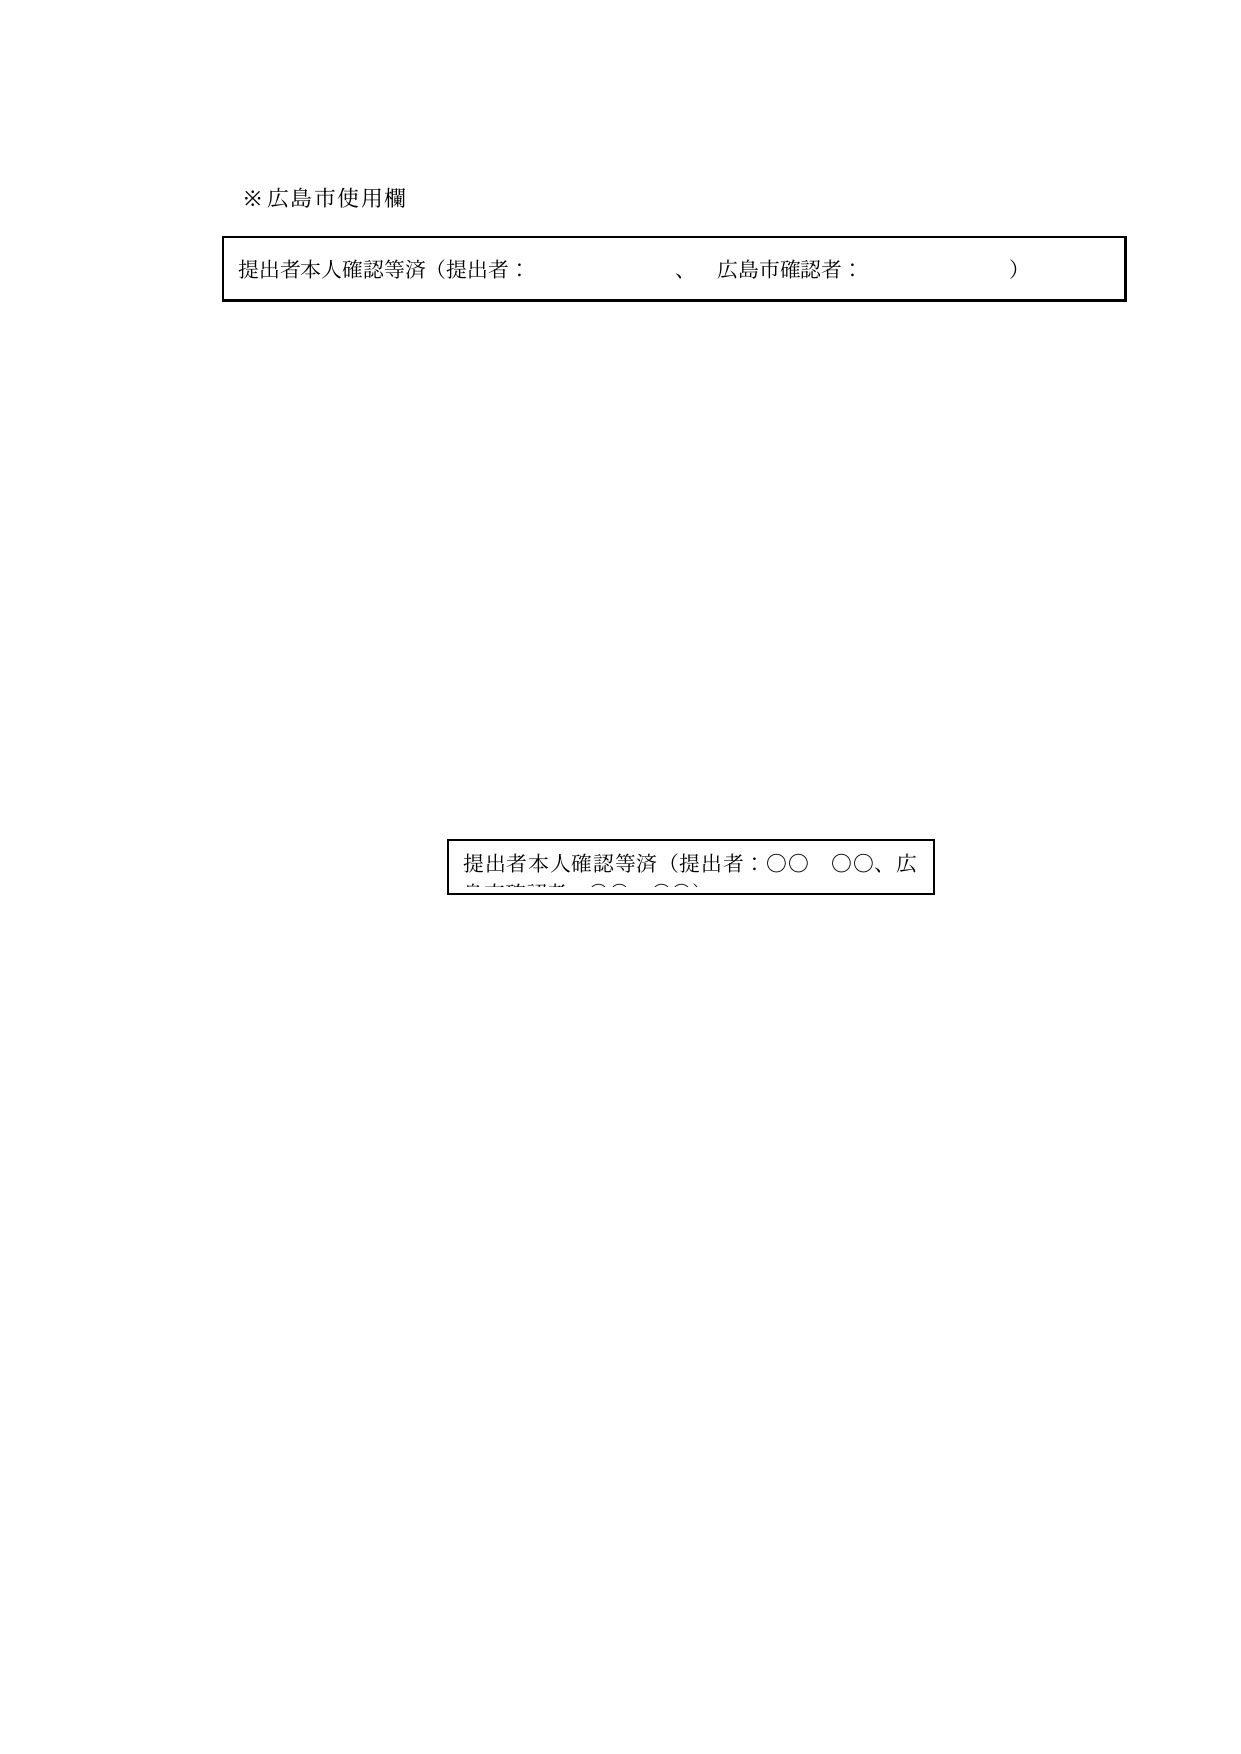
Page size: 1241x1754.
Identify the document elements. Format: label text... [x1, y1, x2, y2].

text ※広島市使用欄 [149, 173, 1091, 222]
